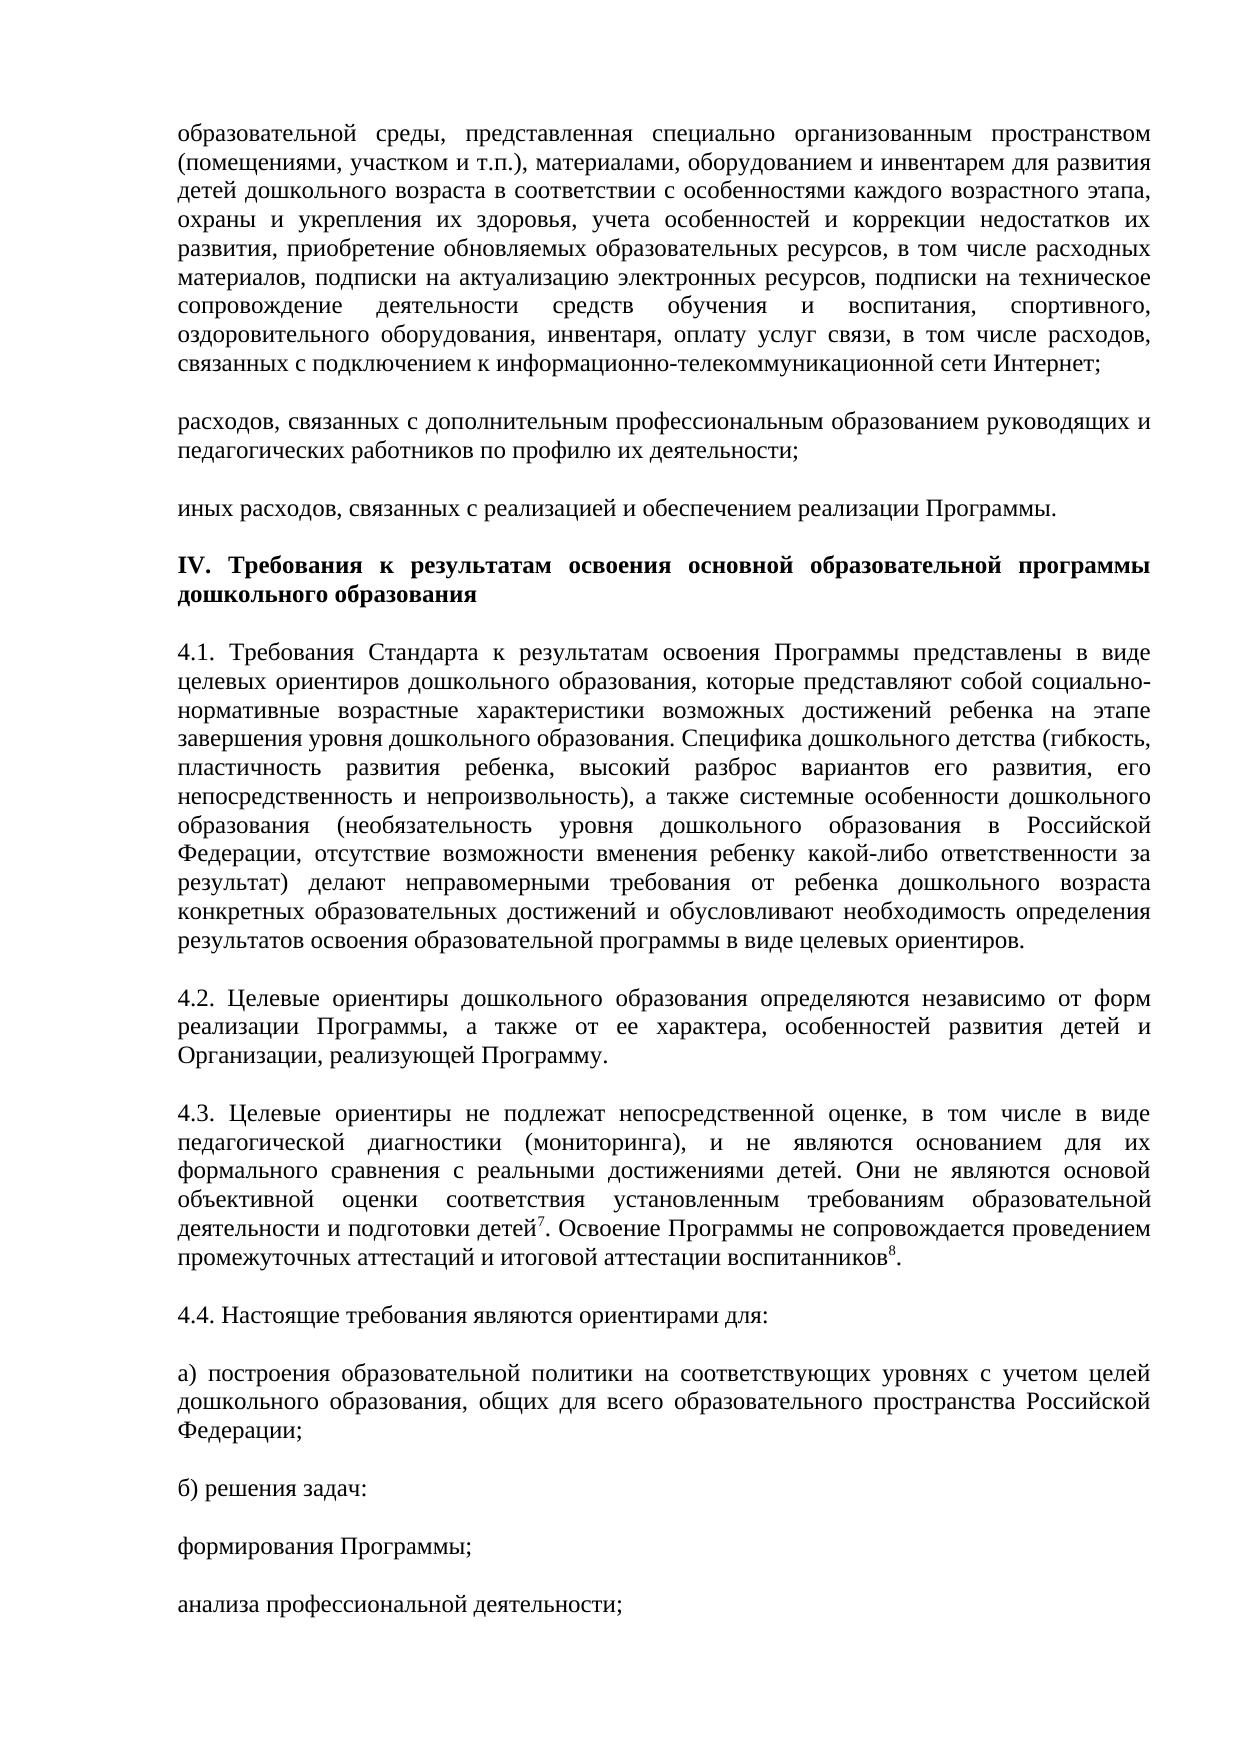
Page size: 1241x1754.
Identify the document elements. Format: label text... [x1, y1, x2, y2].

text 4.1. Требования Стандарта к результатам освоения Программы представлены в виде целевых ориентиров дошкольного образования, которые представляют собой социально-нормативные возрастные характеристики возможных достижений ребенка на этапе завершения уровня дошкольного образования. Специфика дошкольного детства (гибкость, пластичность развития ребенка, высокий разброс вариантов его развития, его непосредственность и непроизвольность), а также системные особенности дошкольного образования (необязательность уровня дошкольного образования в Российской Федерации, отсутствие возможности вменения ребенку какой-либо ответственности за результат) делают неправомерными требования от ребенка дошкольного возраста конкретных образовательных достижений и обусловливают необходимость определения результатов освоения образовательной программы в виде целевых ориентиров. [177, 637, 1152, 953]
text расходов, связанных с дополнительным профессиональным образованием руководящих и педагогических работников по профилю их деятельности; [177, 406, 1152, 463]
text 4.4. Настоящие требования являются ориентирами для: [177, 1300, 1152, 1328]
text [177, 118, 1152, 377]
text IV. Требования к результатам освоения основной образовательной программы дошкольного образования [177, 551, 1152, 608]
text б) решения задач: [177, 1473, 1152, 1502]
text а) построения образовательной политики на соответствующих уровнях с учетом целей дошкольного образования, общих для всего образовательного пространства Российской Федерации; [177, 1358, 1152, 1444]
text иных расходов, связанных с реализацией и обеспечением реализации Программы. [177, 493, 1152, 521]
text анализа профессиональной деятельности; [177, 1589, 1152, 1618]
text 4.2. Целевые ориентиры дошкольного образования определяются независимо от форм реализации Программы, а также от ее характера, особенностей развития детей и Организации, реализующей Программу. [177, 983, 1152, 1069]
text формирования Программы; [177, 1531, 1152, 1560]
text 4.3. Целевые ориентиры не подлежат непосредственной оценке, в том числе в виде педагогической диагностики (мониторинга), и не являются основанием для их формального сравнения с реальными достижениями детей. Они не являются основой объективной оценки соответствия установленным требованиям образовательной деятельности и подготовки детей7. Освоение Программы не сопровождается проведением промежуточных аттестаций и итоговой аттестации воспитанников8. [177, 1098, 1152, 1271]
